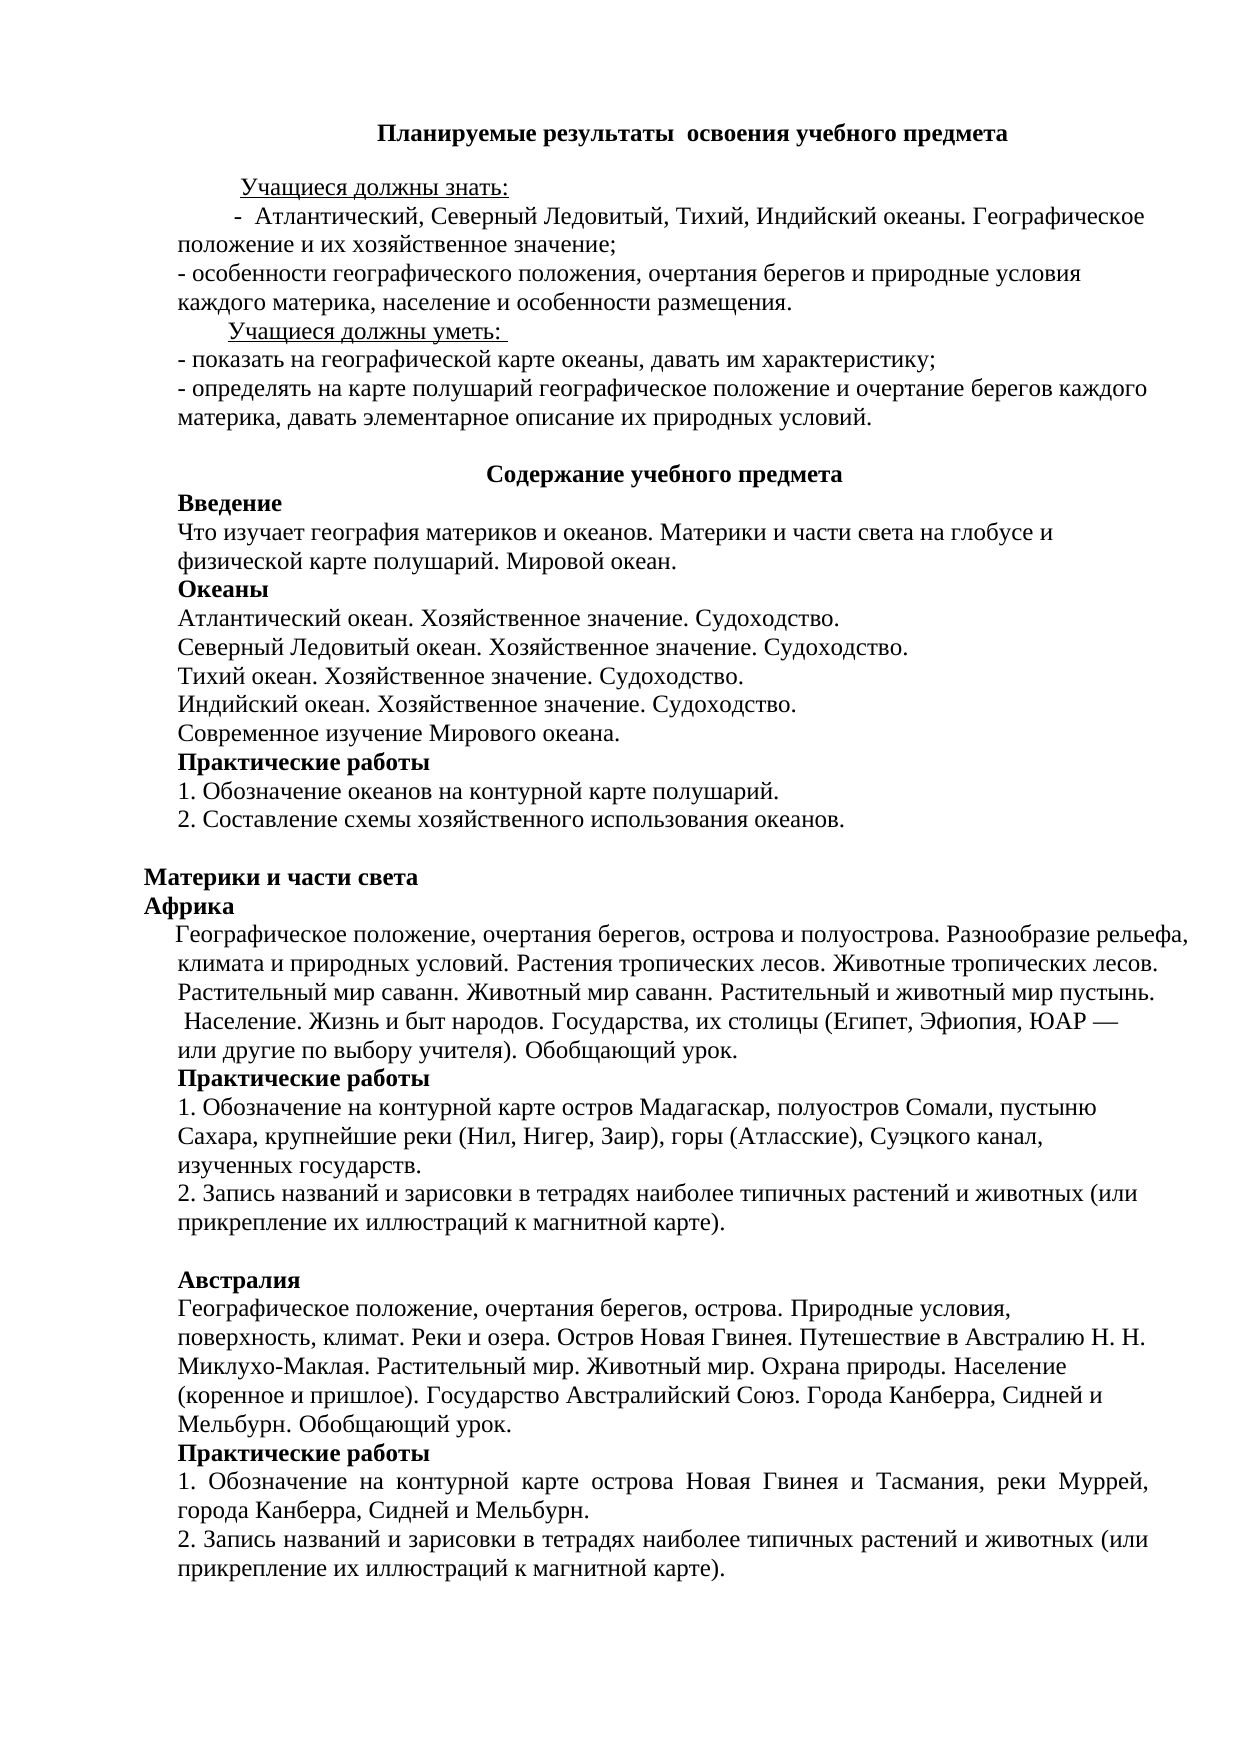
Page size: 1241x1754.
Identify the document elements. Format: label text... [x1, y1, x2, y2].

text Тихий океан. Хозяйственное значение. Судоходство. [177, 661, 1152, 689]
text - показать на географической карте океаны, давать им характеристику; [177, 344, 1152, 373]
text 2. Запись названий и зарисовки в тетрадях наиболее типичных растений и животных (или прикрепление их иллюстраций к магнитной карте). [177, 1524, 1150, 1581]
text Современное изучение Мирового океана. [177, 718, 1152, 747]
text Что изучает география материков и океанов. Материки и части света на глобусе и физической карте полушарий. Мировой океан. [177, 517, 1152, 574]
text Учащиеся должны уметь: [177, 316, 1152, 344]
text Африка [144, 891, 774, 919]
text 1. Обозначение на контурной карте остров Мадагаскар, полуостров Сомали, пустыню Сахара, крупнейшие реки (Нил, Нигер, Заир), горы (Атласские), Суэцкого канал, изученных государств. [177, 1092, 1152, 1178]
text Географическое положение, очертания берегов, острова и полуострова. Разнообразие рельефа, климата и природных условий. Растения тропических лесов. Животные тропических лесов. Растительный мир саванн. Животный мир саванн. Растительный и животный мир пустынь. [144, 919, 1196, 1006]
text Океаны [177, 574, 1152, 603]
text Практические работы [177, 747, 1152, 776]
text - особенности географического положения, очертания берегов и природные условия каждого материка, население и особенности размещения. [177, 258, 1152, 316]
text Атлантический океан. Хозяйственное значение. Судоходство. [177, 603, 1152, 632]
text - определять на карте полушарий географическое положение и очертание берегов каждого материка, давать элементарное описание их природных условий. [177, 373, 1152, 431]
text 2. Запись названий и зарисовки в тетрадях наиболее типичных растений и животных (или прикрепление их иллюстраций к магнитной карте). [177, 1178, 1152, 1236]
text Индийский океан. Хозяйственное значение. Судоходство. [177, 689, 1152, 718]
text Население. Жизнь и быт народов. Государства, их столицы (Египет, Эфиопия, ЮАР — или другие по выбору учителя). Обобщающий урок. [177, 1006, 1152, 1063]
text 1. Обозначение на контурной карте острова Новая Гвинея и Тасмания, реки Муррей, города Канберра, Сидней и Мельбурн. [177, 1466, 1150, 1524]
text Австралия [177, 1265, 753, 1293]
text Планируемые результаты освоения учебного предмета [177, 118, 1152, 147]
text Содержание учебного предмета [177, 459, 1152, 488]
text Введение [177, 488, 1152, 517]
text - Атлантический, Северный Ледовитый, Тихий, Индийский океаны. Географическое положение и их хозяйственное значение; [177, 201, 1152, 258]
text Учащиеся должны знать: [177, 172, 1152, 201]
text Практические работы [177, 1063, 1152, 1092]
text 1. Обозначение океанов на контурной карте полушарий. [177, 776, 1152, 804]
text 2. Составление схемы хозяйственного использования океанов. [177, 804, 1152, 833]
text Географическое положение, очертания берегов, острова. Природные условия, поверхность, климат. Реки и озера. Остров Новая Гвинея. Путешествие в Австралию Н. Н. Миклухо-Маклая. Растительный мир. Животный мир. Охрана природы. Население (коренное и пришлое). Государство Австралийский Союз. Города Канберра, Сидней и Мельбурн. Обобщающий урок. Практические работы [177, 1293, 1152, 1466]
text Северный Ледовитый океан. Хозяйственное значение. Судоходство. [177, 632, 1152, 661]
text Материки и части света [144, 862, 774, 891]
